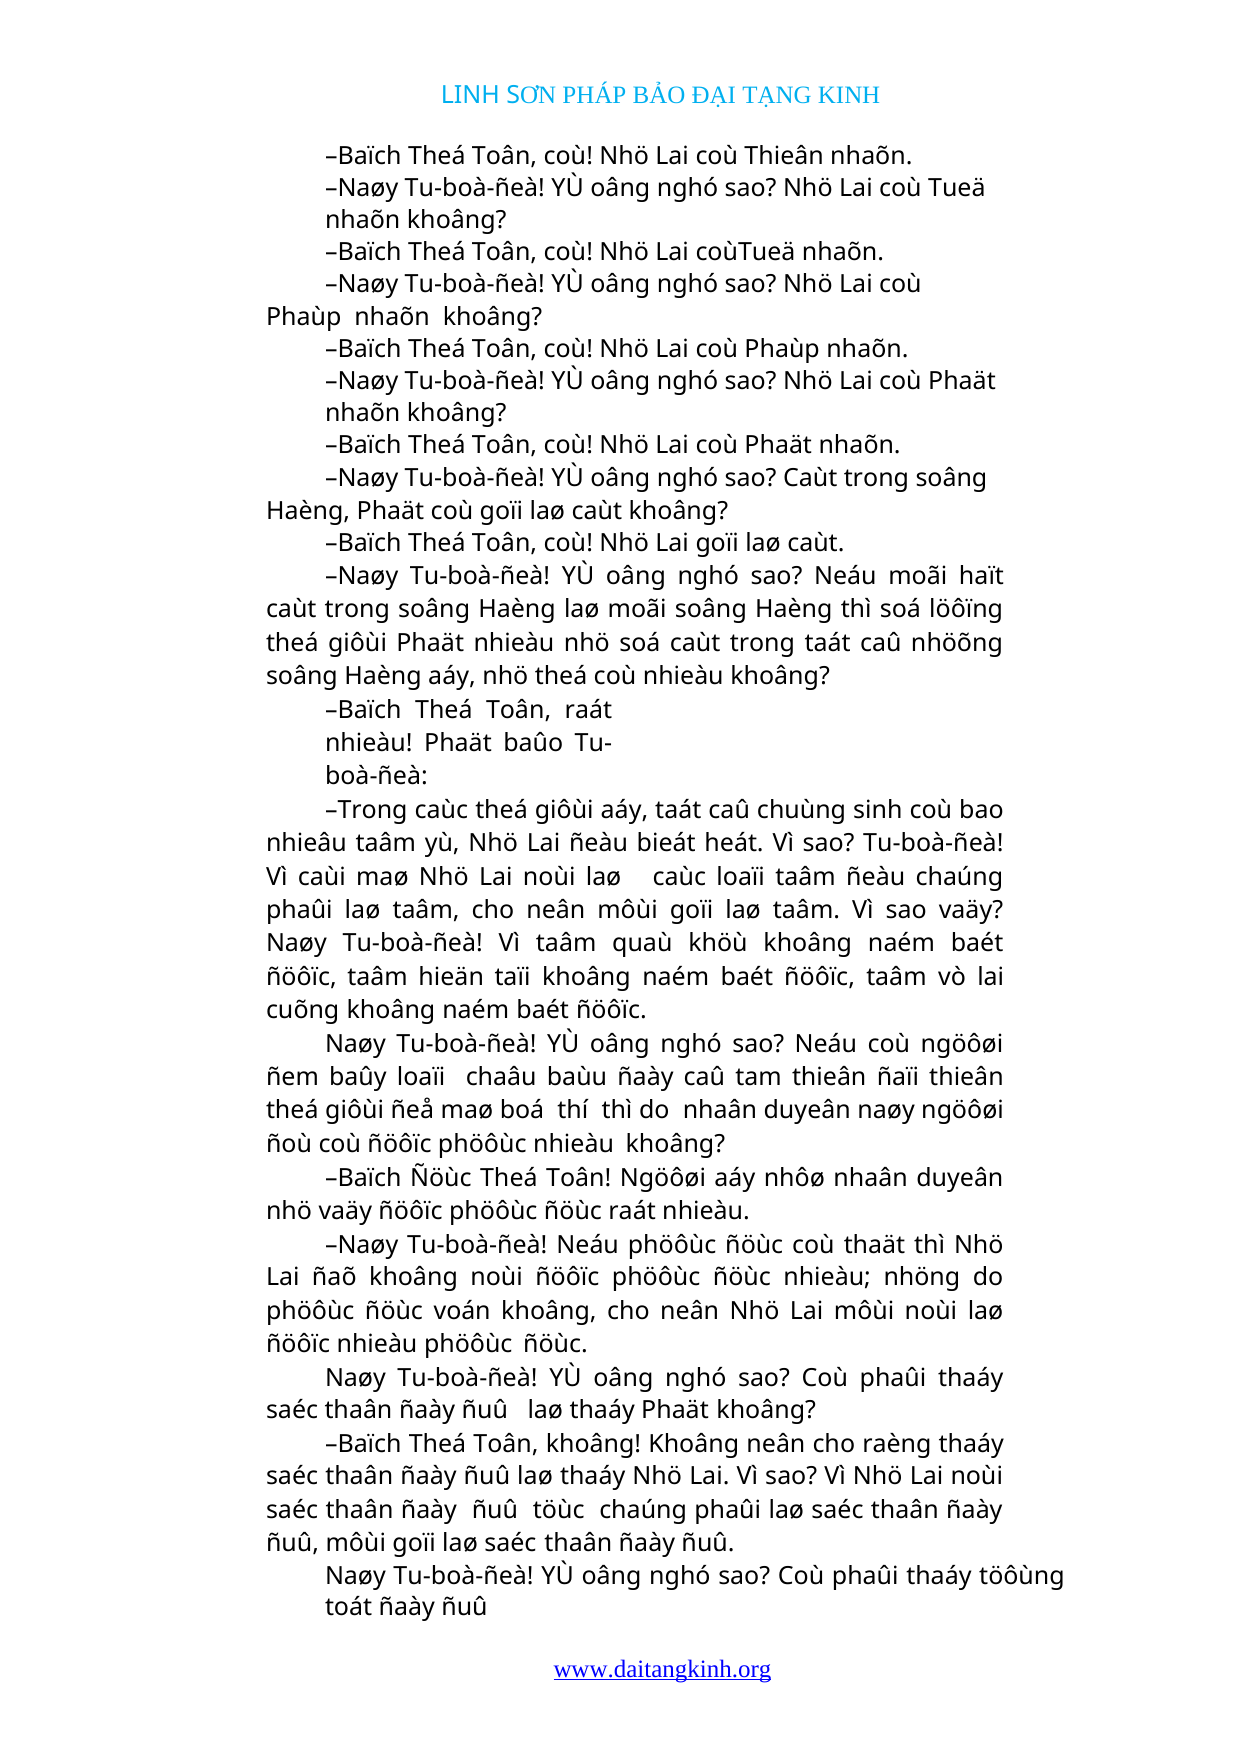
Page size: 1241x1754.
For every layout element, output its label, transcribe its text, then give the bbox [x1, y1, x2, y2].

text –Trong caùc theá giôùi aáy, taát caû chuùng sinh coù bao nhieâu taâm yù, Nhö Lai ñeàu bieát heát. Vì sao? Tu-boà-ñeà! Vì caùi maø Nhö Lai noùi laø caùc loaïi taâm ñeàu chaúng phaûi laø taâm, cho neân môùi goïi laø taâm. Vì sao vaäy? Naøy Tu-boà-ñeà! Vì taâm quaù khöù khoâng naém baét ñöôïc, taâm hieän taïi khoâng naém baét ñöôïc, taâm vò lai cuõng khoâng naém baét ñöôïc. [266, 792, 1004, 1026]
text –Baïch Theá Toân, coù! Nhö Lai coù Thieân nhaõn. [325, 138, 1065, 171]
text Naøy Tu-boà-ñeà! YÙ oâng nghó sao? Coù phaûi thaáy töôùng toát ñaày ñuû [325, 1559, 1065, 1622]
text –Baïch Theá Toân, coù! Nhö Lai coù Phaät nhaõn. [325, 428, 1065, 459]
text Naøy Tu-boà-ñeà! YÙ oâng nghó sao? Neáu coù ngöôøi ñem baûy loaïi chaâu baùu ñaày caû tam thieân ñaïi thieân theá giôùi ñeå maø boá thí thì do nhaân duyeân naøy ngöôøi ñoù coù ñöôïc phöôùc nhieàu khoâng? [266, 1026, 1004, 1159]
text –Naøy Tu-boà-ñeà! YÙ oâng nghó sao? Nhö Lai coù Phaät nhaõn khoâng? [325, 364, 1065, 428]
text –Baïch Theá Toân, coù! Nhö Lai goïi laø caùt. [325, 526, 1065, 558]
text –Baïch Theá Toân, coù! Nhö Lai coùTueä nhaõn. [325, 234, 1065, 266]
text –Naøy Tu-boà-ñeà! YÙ oâng nghó sao? Nhö Lai coù Tueä nhaõn khoâng? [325, 171, 1065, 234]
text –Baïch Theá Toân, khoâng! Khoâng neân cho raèng thaáy saéc thaân ñaày ñuû laø thaáy Nhö Lai. Vì sao? Vì Nhö Lai noùi saéc thaân ñaày ñuû töùc chaúng phaûi laø saéc thaân ñaày ñuû, môùi goïi laø saéc thaân ñaày ñuû. [266, 1425, 1004, 1559]
text –Baïch Theá Toân, raát nhieàu! Phaät baûo Tu-boà-ñeà: [325, 692, 612, 792]
text –Naøy Tu-boà-ñeà! YÙ oâng nghó sao? Nhö Lai coù Phaùp nhaõn khoâng? [266, 267, 992, 332]
text –Baïch Theá Toân, coù! Nhö Lai coù Phaùp nhaõn. [325, 332, 1065, 364]
text –Baïch Ñöùc Theá Toân! Ngöôøi aáy nhôø nhaân duyeân nhö vaäy ñöôïc phöôùc ñöùc raát nhieàu. [266, 1159, 1004, 1226]
text –Naøy Tu-boà-ñeà! Neáu phöôùc ñöùc coù thaät thì Nhö Lai ñaõ khoâng noùi ñöôïc phöôùc ñöùc nhieàu; nhöng do phöôùc ñöùc voán khoâng, cho neân Nhö Lai môùi noùi laø ñöôïc nhieàu phöôùc ñöùc. [266, 1226, 1004, 1360]
text –Naøy Tu-boà-ñeà! YÙ oâng nghó sao? Neáu moãi haït caùt trong soâng Haèng laø moãi soâng Haèng thì soá löôïng theá giôùi Phaät nhieàu nhö soá caùt trong taát caû nhöõng soâng Haèng aáy, nhö theá coù nhieàu khoâng? [266, 558, 1004, 692]
text www.daitangkinh.org [553, 1654, 1065, 1683]
text –Naøy Tu-boà-ñeà! YÙ oâng nghó sao? Caùt trong soâng Haèng, Phaät coù goïi laø caùt khoâng? [266, 460, 992, 526]
text Naøy Tu-boà-ñeà! YÙ oâng nghó sao? Coù phaûi thaáy saéc thaân ñaày ñuû laø thaáy Phaät khoâng? [266, 1360, 1004, 1425]
